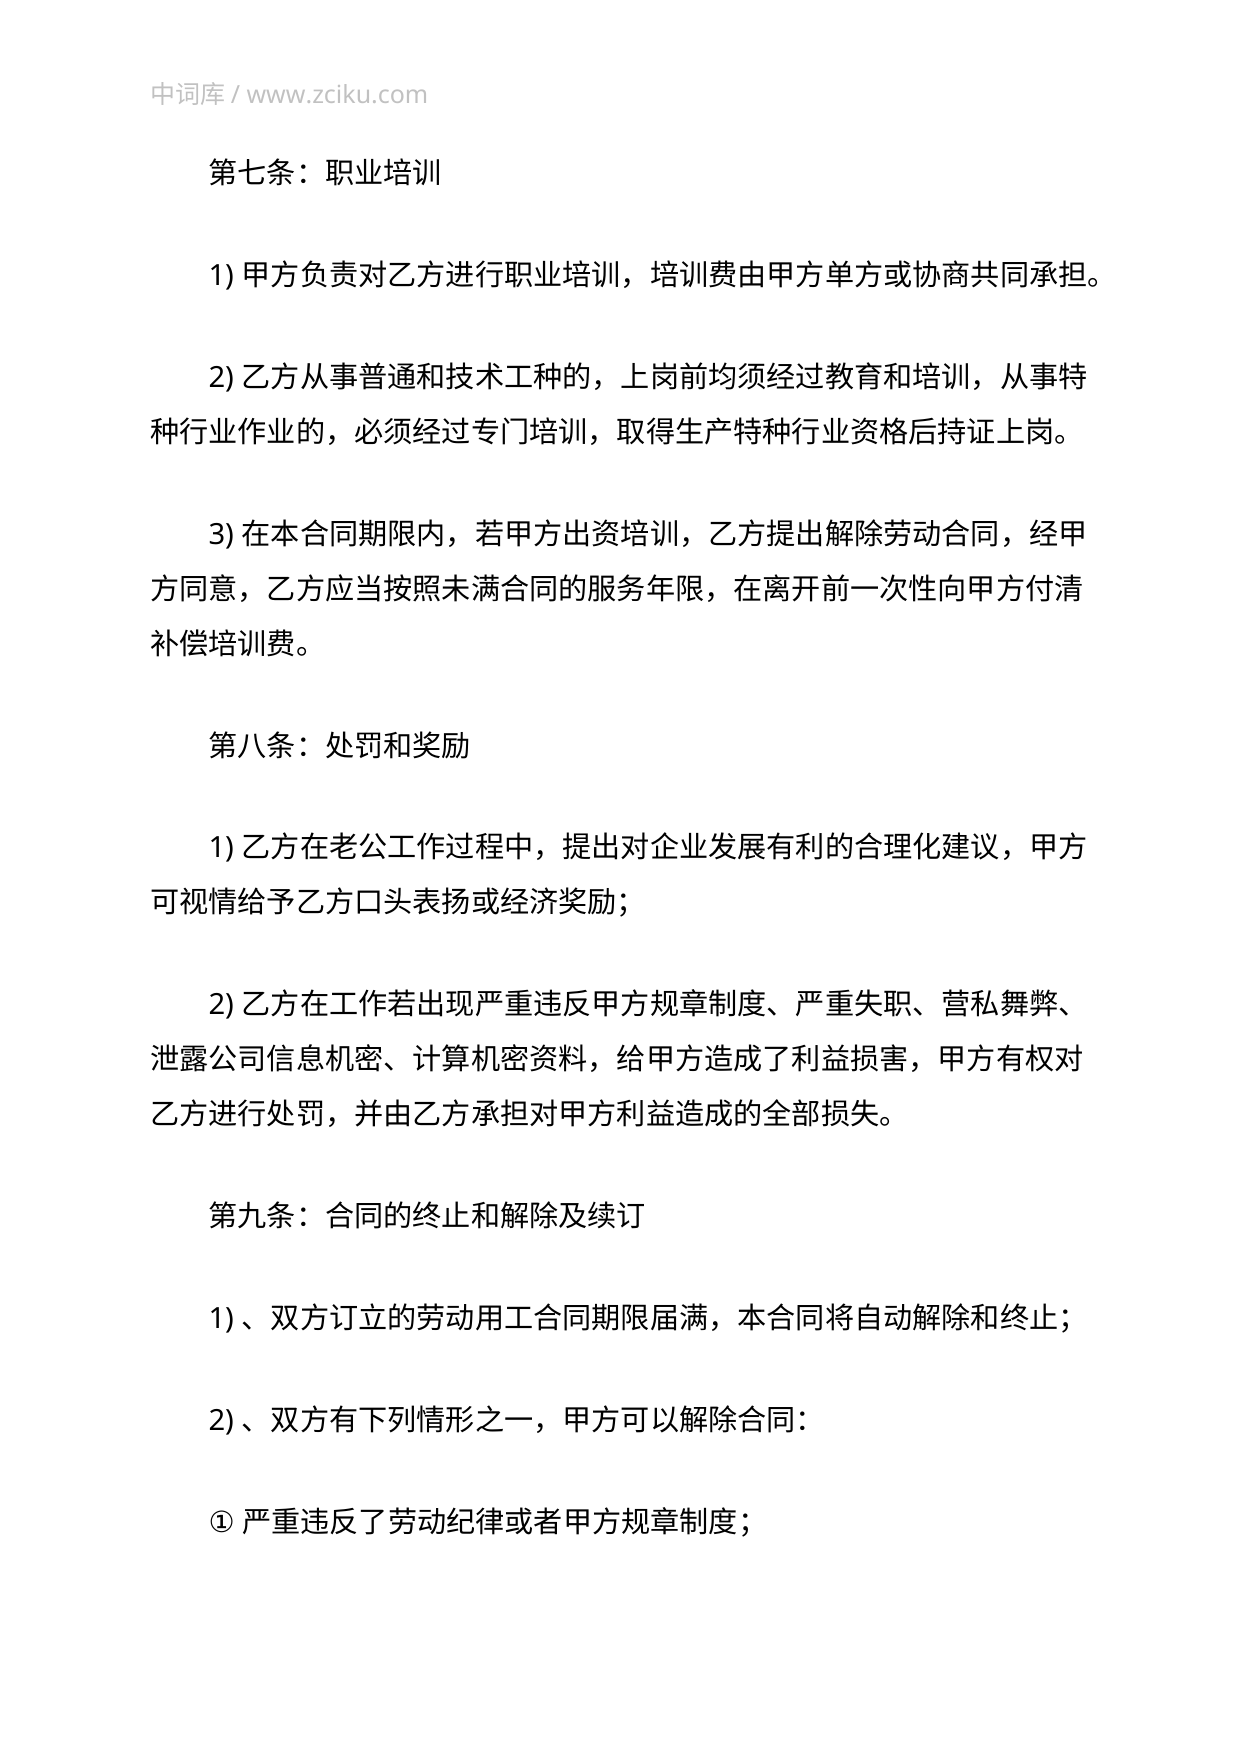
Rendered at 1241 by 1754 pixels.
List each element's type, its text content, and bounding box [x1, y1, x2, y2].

text 2) 乙方在工作若出现严重违反甲方规章制度、严重失职、营私舞弊、泄露公司信息机密、计算机密资料，给甲方造成了利益损害，甲方有权对乙方进行处罚，并由乙方承担对甲方利益造成的全部损失。 [150, 981, 1090, 1133]
text 3) 在本合同期限内，若甲方出资培训，乙方提出解除劳动合同，经甲方同意，乙方应当按照未满合同的服务年限，在离开前一次性向甲方付清补偿培训费。 [150, 511, 1090, 663]
text 2) 、双方有下列情形之一，甲方可以解除合同： [150, 1396, 1090, 1438]
text 第七条：职业培训 [150, 150, 1090, 192]
text ① 严重违反了劳动纪律或者甲方规章制度； [150, 1498, 1090, 1541]
text 1) 乙方在老公工作过程中，提出对企业发展有利的合理化建议，甲方可视情给予乙方口头表扬或经济奖励； [150, 824, 1090, 921]
text 第九条：合同的终止和解除及续订 [150, 1192, 1090, 1235]
text 第八条：处罚和奖励 [150, 722, 1090, 764]
text 1) 、双方订立的劳动用工合同期限届满，本合同将自动解除和终止； [150, 1294, 1090, 1337]
text 1) 甲方负责对乙方进行职业培训，培训费由甲方单方或协商共同承担。 [150, 252, 1090, 294]
text 2) 乙方从事普通和技术工种的，上岗前均须经过教育和培训，从事特种行业作业的，必须经过专门培训，取得生产特种行业资格后持证上岗。 [150, 354, 1090, 451]
